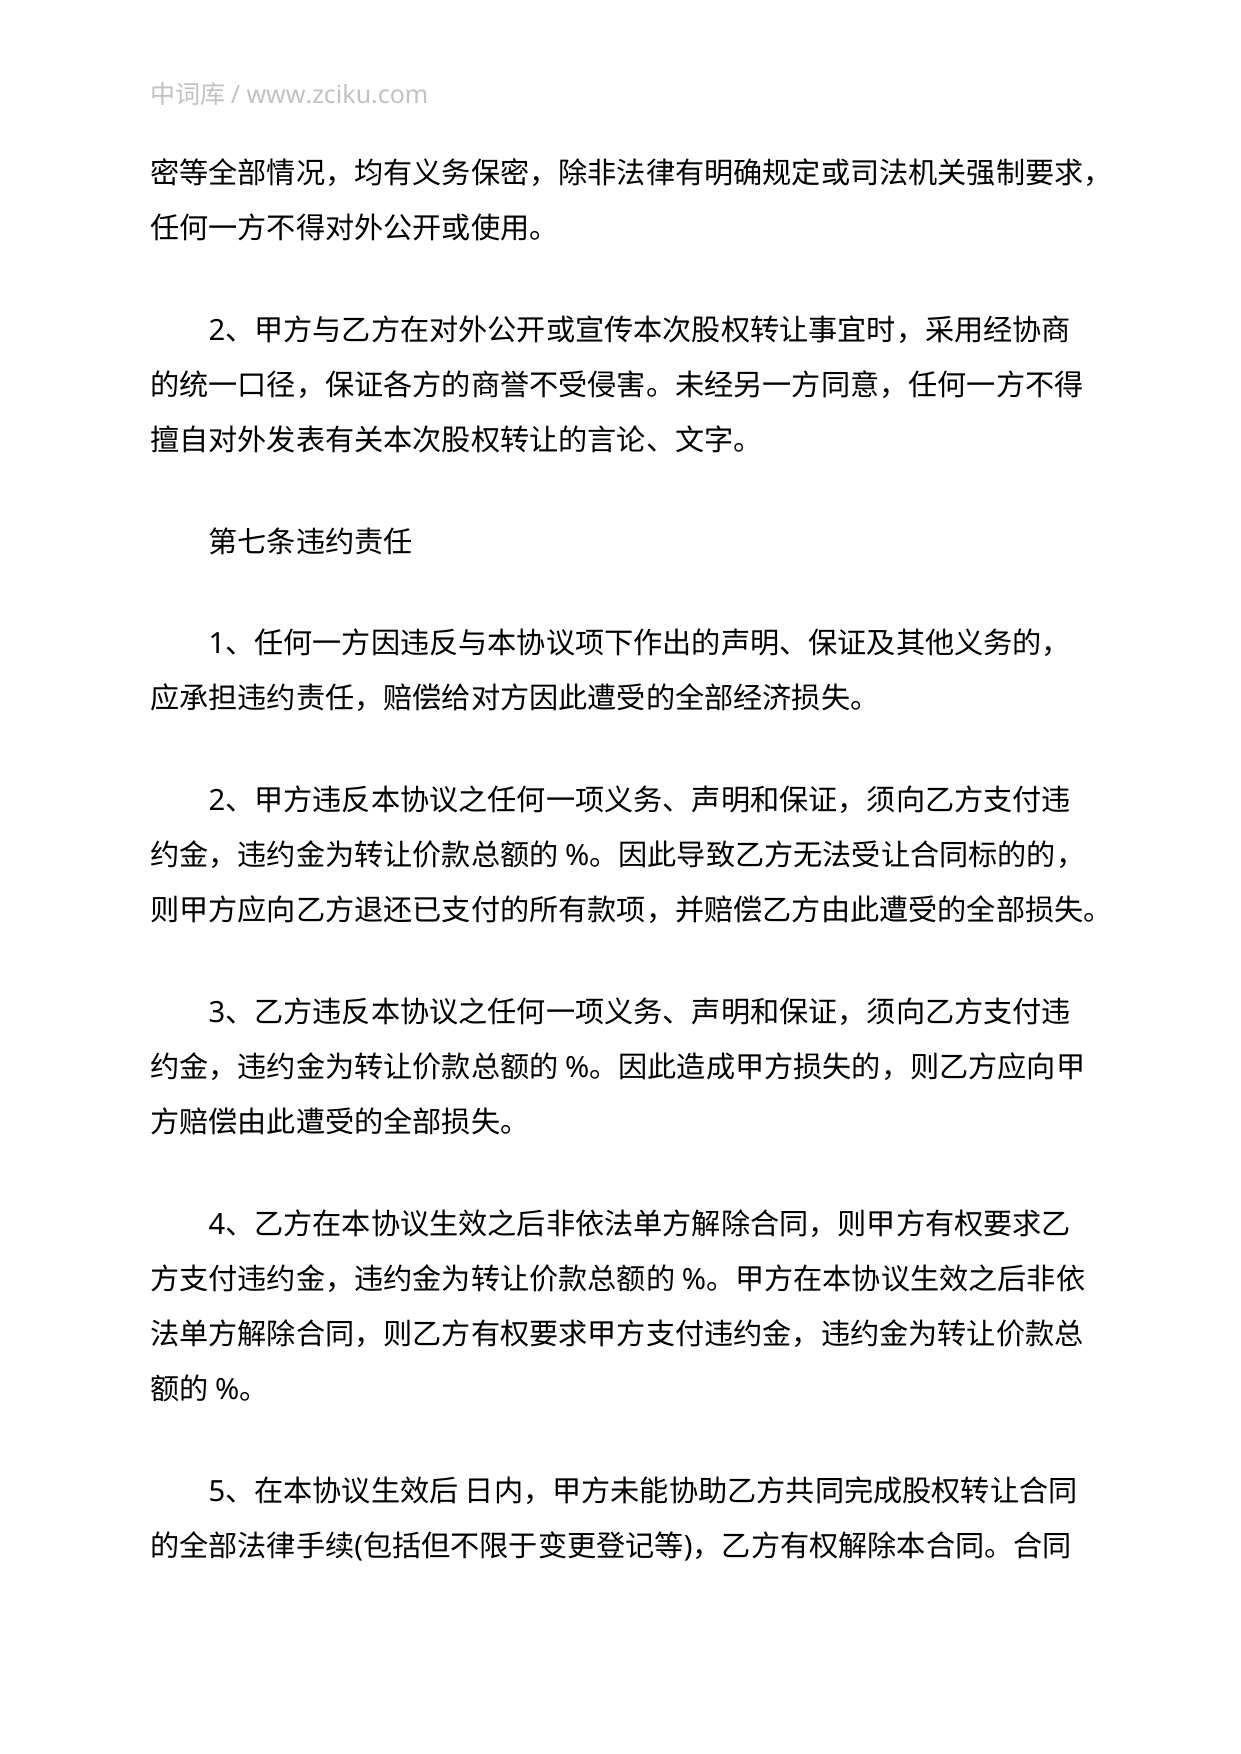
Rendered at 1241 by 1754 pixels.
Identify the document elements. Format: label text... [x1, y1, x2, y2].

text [150, 1467, 1090, 1565]
text 3、乙方违反本协议之任何一项义务、声明和保证，须向乙方支付违约金，违约金为转让价款总额的 %。因此造成甲方损失的，则乙方应向甲方赔偿由此遭受的全部损失。 [150, 989, 1090, 1141]
text 2、甲方与乙方在对外公开或宣传本次股权转让事宜时，采用经协商的统一口径，保证各方的商誉不受侵害。未经另一方同意，任何一方不得擅自对外发表有关本次股权转让的言论、文字。 [150, 307, 1090, 459]
text 第七条违约责任 [150, 518, 1090, 561]
text 1、任何一方因违反与本协议项下作出的声明、保证及其他义务的，应承担违约责任，赔偿给对方因此遭受的全部经济损失。 [150, 620, 1090, 717]
text 2、甲方违反本协议之任何一项义务、声明和保证，须向乙方支付违约金，违约金为转让价款总额的 %。因此导致乙方无法受让合同标的的，则甲方应向乙方退还已支付的所有款项，并赔偿乙方由此遭受的全部损失。 [150, 777, 1090, 929]
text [150, 150, 1090, 247]
text 4、乙方在本协议生效之后非依法单方解除合同，则甲方有权要求乙方支付违约金，违约金为转让价款总额的 %。甲方在本协议生效之后非依法单方解除合同，则乙方有权要求甲方支付违约金，违约金为转让价款总额的 %。 [150, 1200, 1090, 1408]
